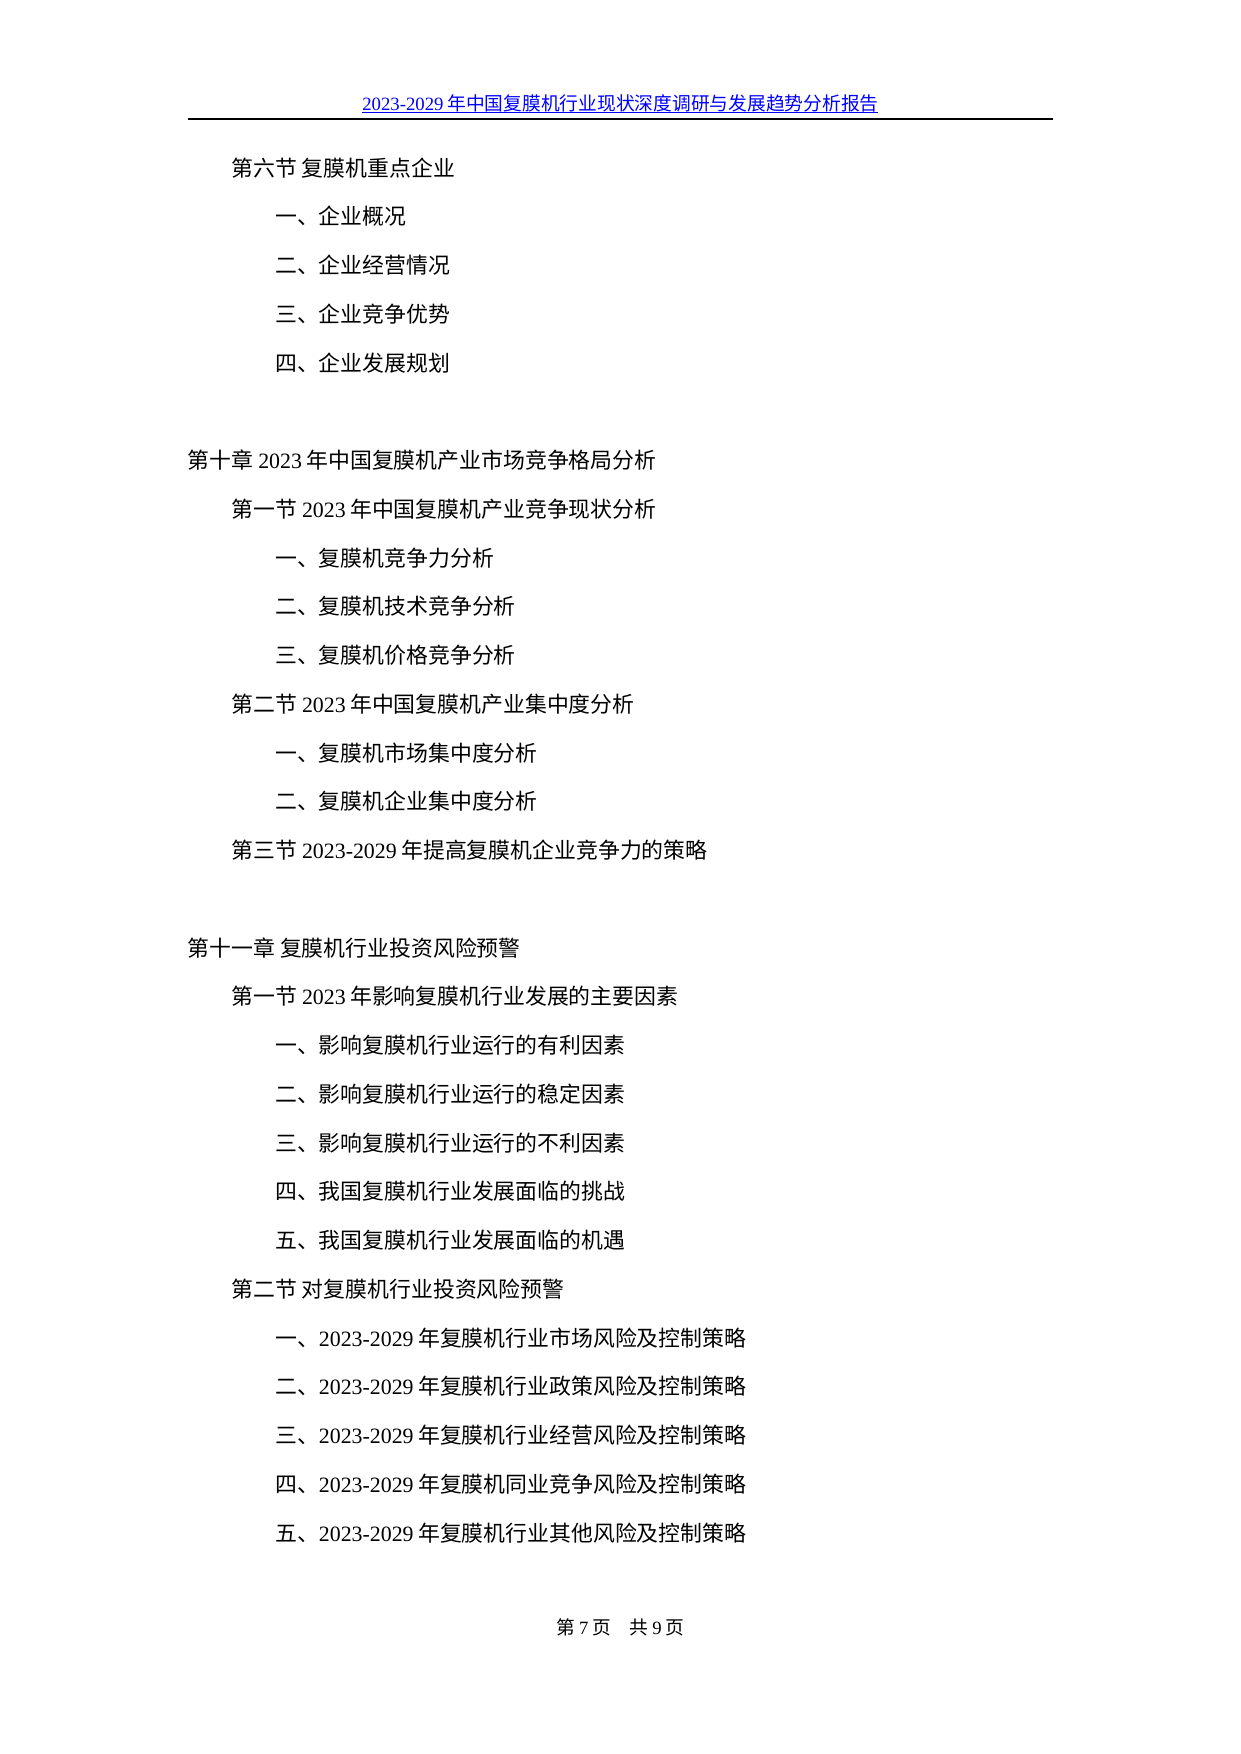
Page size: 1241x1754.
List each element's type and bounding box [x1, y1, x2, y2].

text [187, 150, 1053, 1548]
